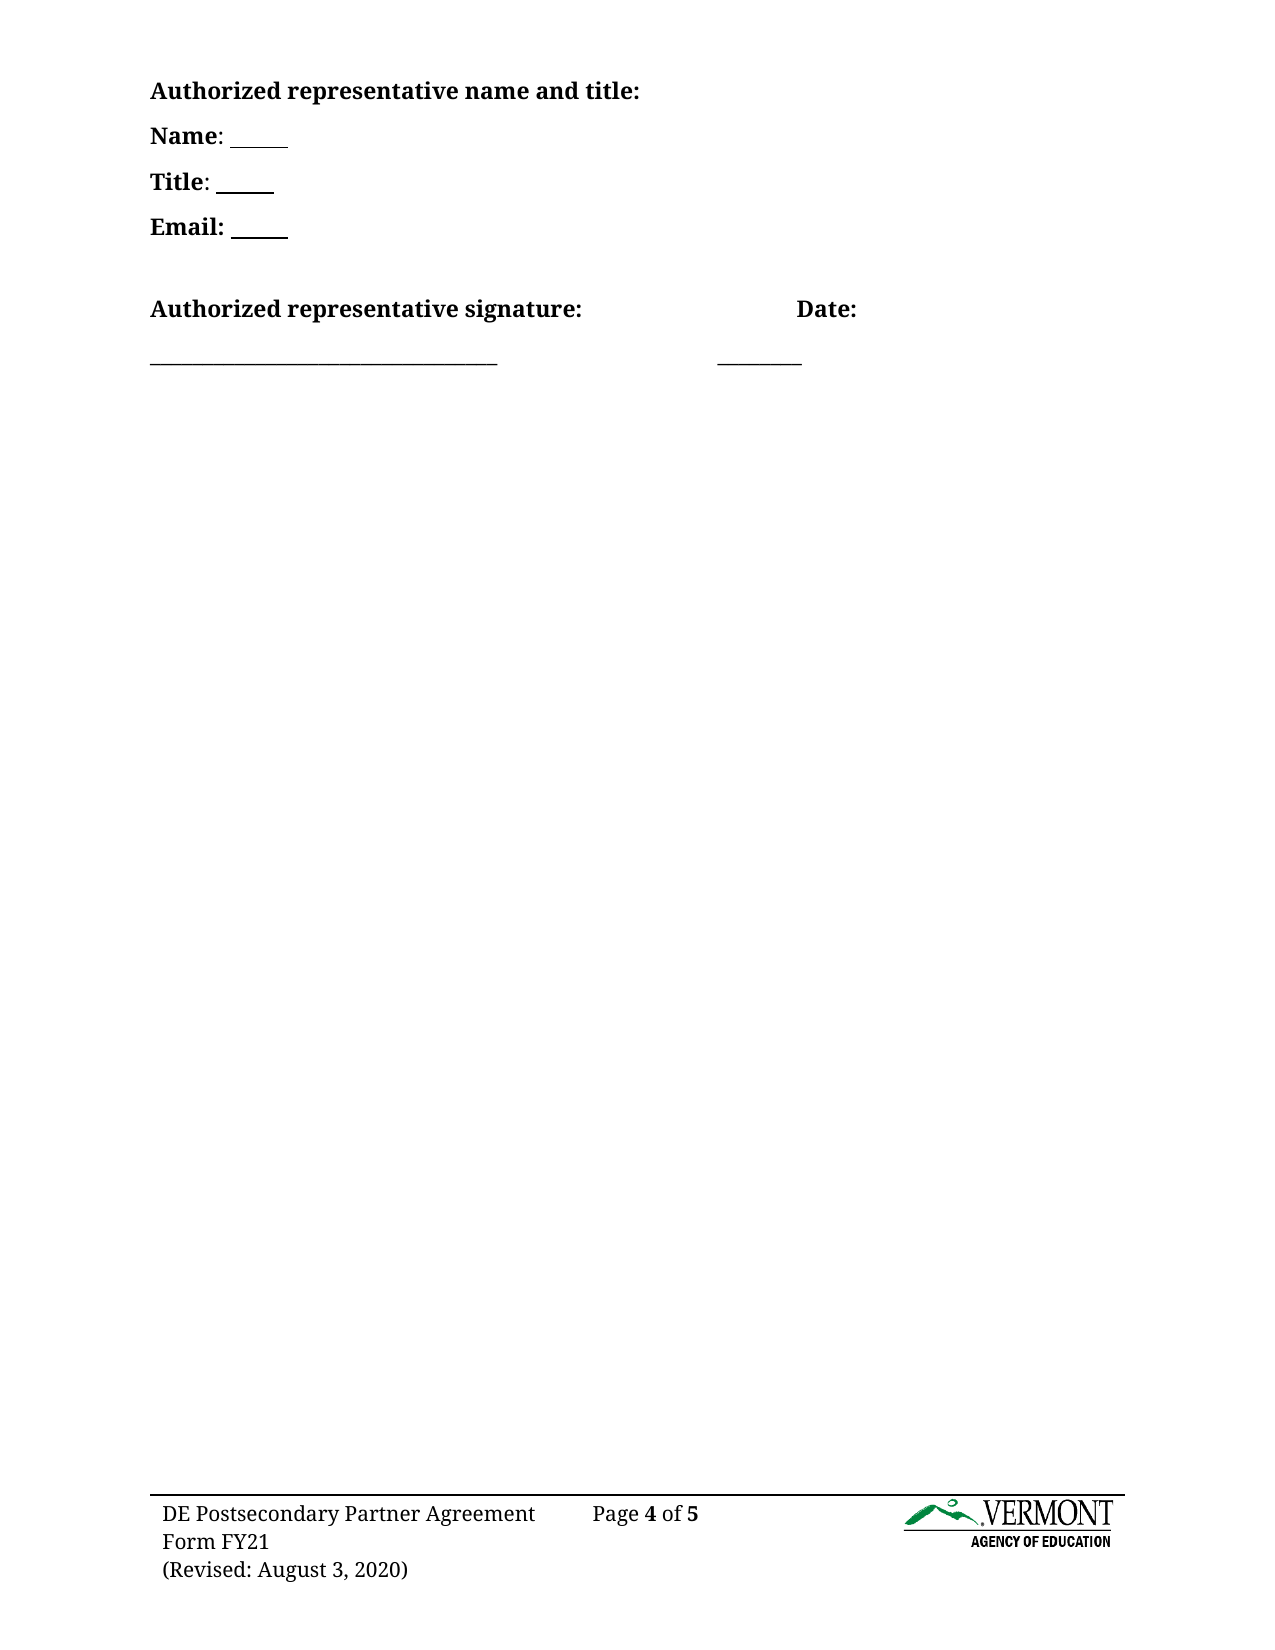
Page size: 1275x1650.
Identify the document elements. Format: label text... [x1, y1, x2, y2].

text Name: [150, 120, 1125, 152]
text Authorized representative name and title: [150, 75, 1125, 106]
picture [903, 1498, 1114, 1552]
text Authorized representative signature: Date: [150, 292, 1125, 324]
text Title: [150, 166, 1125, 197]
text _________________________________ ________ [150, 338, 1125, 369]
text Email: [150, 211, 1125, 242]
